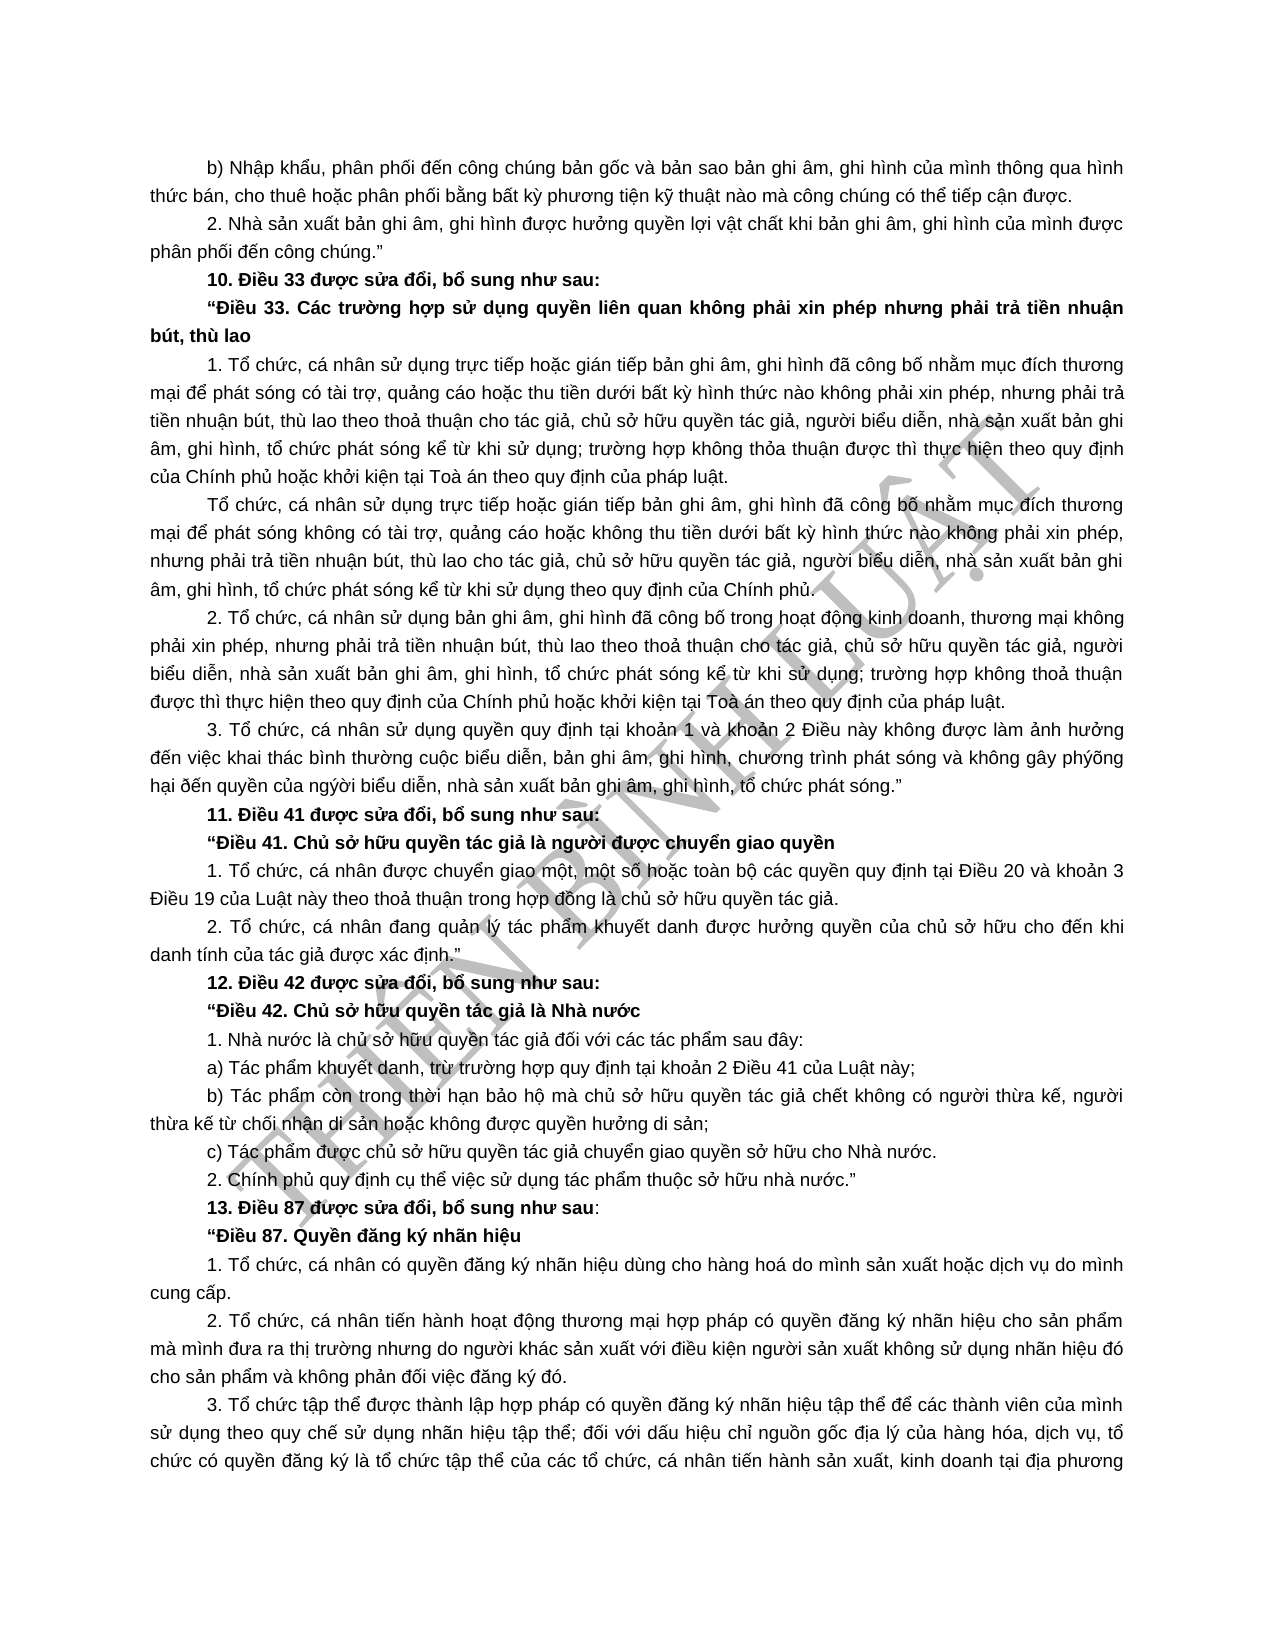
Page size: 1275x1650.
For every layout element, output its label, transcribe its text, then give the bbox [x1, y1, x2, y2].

text 1. Tổ chức, cá nhân được chuyển giao một, một số hoặc toàn bộ các quyền quy định tại Điều 20 và khoản 3 Điều 19 của Luật này theo thoả thuận trong hợp đồng là chủ sở hữu quyền tác giả. [150, 853, 1125, 909]
text b) Nhập khẩu, phân phối đến công chúng bản gốc và bản sao bản ghi âm, ghi hình của mình thông qua hình thức bán, cho thuê hoặc phân phối bằng bất kỳ phương tiện kỹ thuật nào mà công chúng có thể tiếp cận được. [150, 150, 1125, 206]
text 2. Tổ chức, cá nhân đang quản lý tác phẩm khuyết danh được hưởng quyền của chủ sở hữu cho đến khi danh tính của tác giả được xác định.” [150, 909, 1125, 966]
text “Điều 41. Chủ sở hữu quyền tác giả là người được chuyển giao quyền [150, 825, 1125, 853]
text 12. Điều 42 được sửa đổi, bổ sung như sau: [150, 966, 1125, 994]
text 1. Tổ chức, cá nhân có quyền đăng ký nhãn hiệu dùng cho hàng hoá do mình sản xuất hoặc dịch vụ do mình cung cấp. [150, 1247, 1125, 1303]
text “Điều 42. Chủ sở hữu quyền tác giả là Nhà nước [150, 994, 1125, 1022]
text 2. Tổ chức, cá nhân tiến hành hoạt động thương mại hợp pháp có quyền đăng ký nhãn hiệu cho sản phẩm mà mình đưa ra thị trường nhưng do người khác sản xuất với điều kiện người sản xuất không sử dụng nhãn hiệu đó cho sản phẩm và không phản đối việc đăng ký đó. [150, 1303, 1125, 1387]
text 3. Tổ chức, cá nhân sử dụng quyền quy định tại khoản 1 và khoản 2 Điều này không được làm ảnh hưởng đến việc khai thác bình thường cuộc biểu diễn, bản ghi âm, ghi hình, chương trình phát sóng và không gây phýõng hại ðến quyền của ngýời biểu diễn, nhà sản xuất bản ghi âm, ghi hình, tổ chức phát sóng.” [150, 712, 1125, 797]
text “Điều 33. Các trường hợp sử dụng quyền liên quan không phải xin phép nhưng phải trả tiền nhuận bút, thù lao [150, 291, 1125, 347]
text a) Tác phẩm khuyết danh, trừ trường hợp quy định tại khoản 2 Điều 41 của Luật này; [150, 1050, 1125, 1078]
text 2. Tổ chức, cá nhân sử dụng bản ghi âm, ghi hình đã công bố trong hoạt động kinh doanh, thương mại không phải xin phép, nhưng phải trả tiền nhuận bút, thù lao theo thoả thuận cho tác giả, chủ sở hữu quyền tác giả, người biểu diễn, nhà sản xuất bản ghi âm, ghi hình, tổ chức phát sóng kể từ khi sử dụng; trường hợp không thoả thuận được thì thực hiện theo quy định của Chính phủ hoặc khởi kiện tại Toà án theo quy định của pháp luật. [150, 600, 1125, 712]
text 11. Điều 41 được sửa đổi, bổ sung như sau: [150, 797, 1125, 825]
text 1. Tổ chức, cá nhân sử dụng trực tiếp hoặc gián tiếp bản ghi âm, ghi hình đã công bố nhằm mục đích thương mại để phát sóng có tài trợ, quảng cáo hoặc thu tiền dưới bất kỳ hình thức nào không phải xin phép, nhưng phải trả tiền nhuận bút, thù lao theo thoả thuận cho tác giả, chủ sở hữu quyền tác giả, người biểu diễn, nhà sản xuất bản ghi âm, ghi hình, tổ chức phát sóng kể từ khi sử dụng; trường hợp không thỏa thuận được thì thực hiện theo quy định của Chính phủ hoặc khởi kiện tại Toà án theo quy định của pháp luật. [150, 347, 1125, 487]
text “Điều 87. Quyền đăng ký nhãn hiệu [150, 1219, 1125, 1247]
text 2. Chính phủ quy định cụ thể việc sử dụng tác phẩm thuộc sở hữu nhà nước.” [150, 1162, 1125, 1191]
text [150, 1387, 1125, 1472]
text 2. Nhà sản xuất bản ghi âm, ghi hình được hưởng quyền lợi vật chất khi bản ghi âm, ghi hình của mình được phân phối đến công chúng.” [150, 206, 1125, 262]
text 10. Điều 33 được sửa đổi, bổ sung như sau: [150, 262, 1125, 291]
text c) Tác phẩm được chủ sở hữu quyền tác giả chuyển giao quyền sở hữu cho Nhà nước. [150, 1134, 1125, 1162]
text b) Tác phẩm còn trong thời hạn bảo hộ mà chủ sở hữu quyền tác giả chết không có người thừa kế, người thừa kế từ chối nhận di sản hoặc không được quyền hưởng di sản; [150, 1078, 1125, 1134]
text Tổ chức, cá nhân sử dụng trực tiếp hoặc gián tiếp bản ghi âm, ghi hình đã công bố nhằm mục đích thương mại để phát sóng không có tài trợ, quảng cáo hoặc không thu tiền dưới bất kỳ hình thức nào không phải xin phép, nhưng phải trả tiền nhuận bút, thù lao cho tác giả, chủ sở hữu quyền tác giả, người biểu diễn, nhà sản xuất bản ghi âm, ghi hình, tổ chức phát sóng kể từ khi sử dụng theo quy định của Chính phủ. [150, 487, 1125, 600]
text 1. Nhà nước là chủ sở hữu quyền tác giả đối với các tác phẩm sau đây: [150, 1022, 1125, 1050]
text 13. Điều 87 được sửa đổi, bổ sung như sau: [150, 1191, 1125, 1219]
